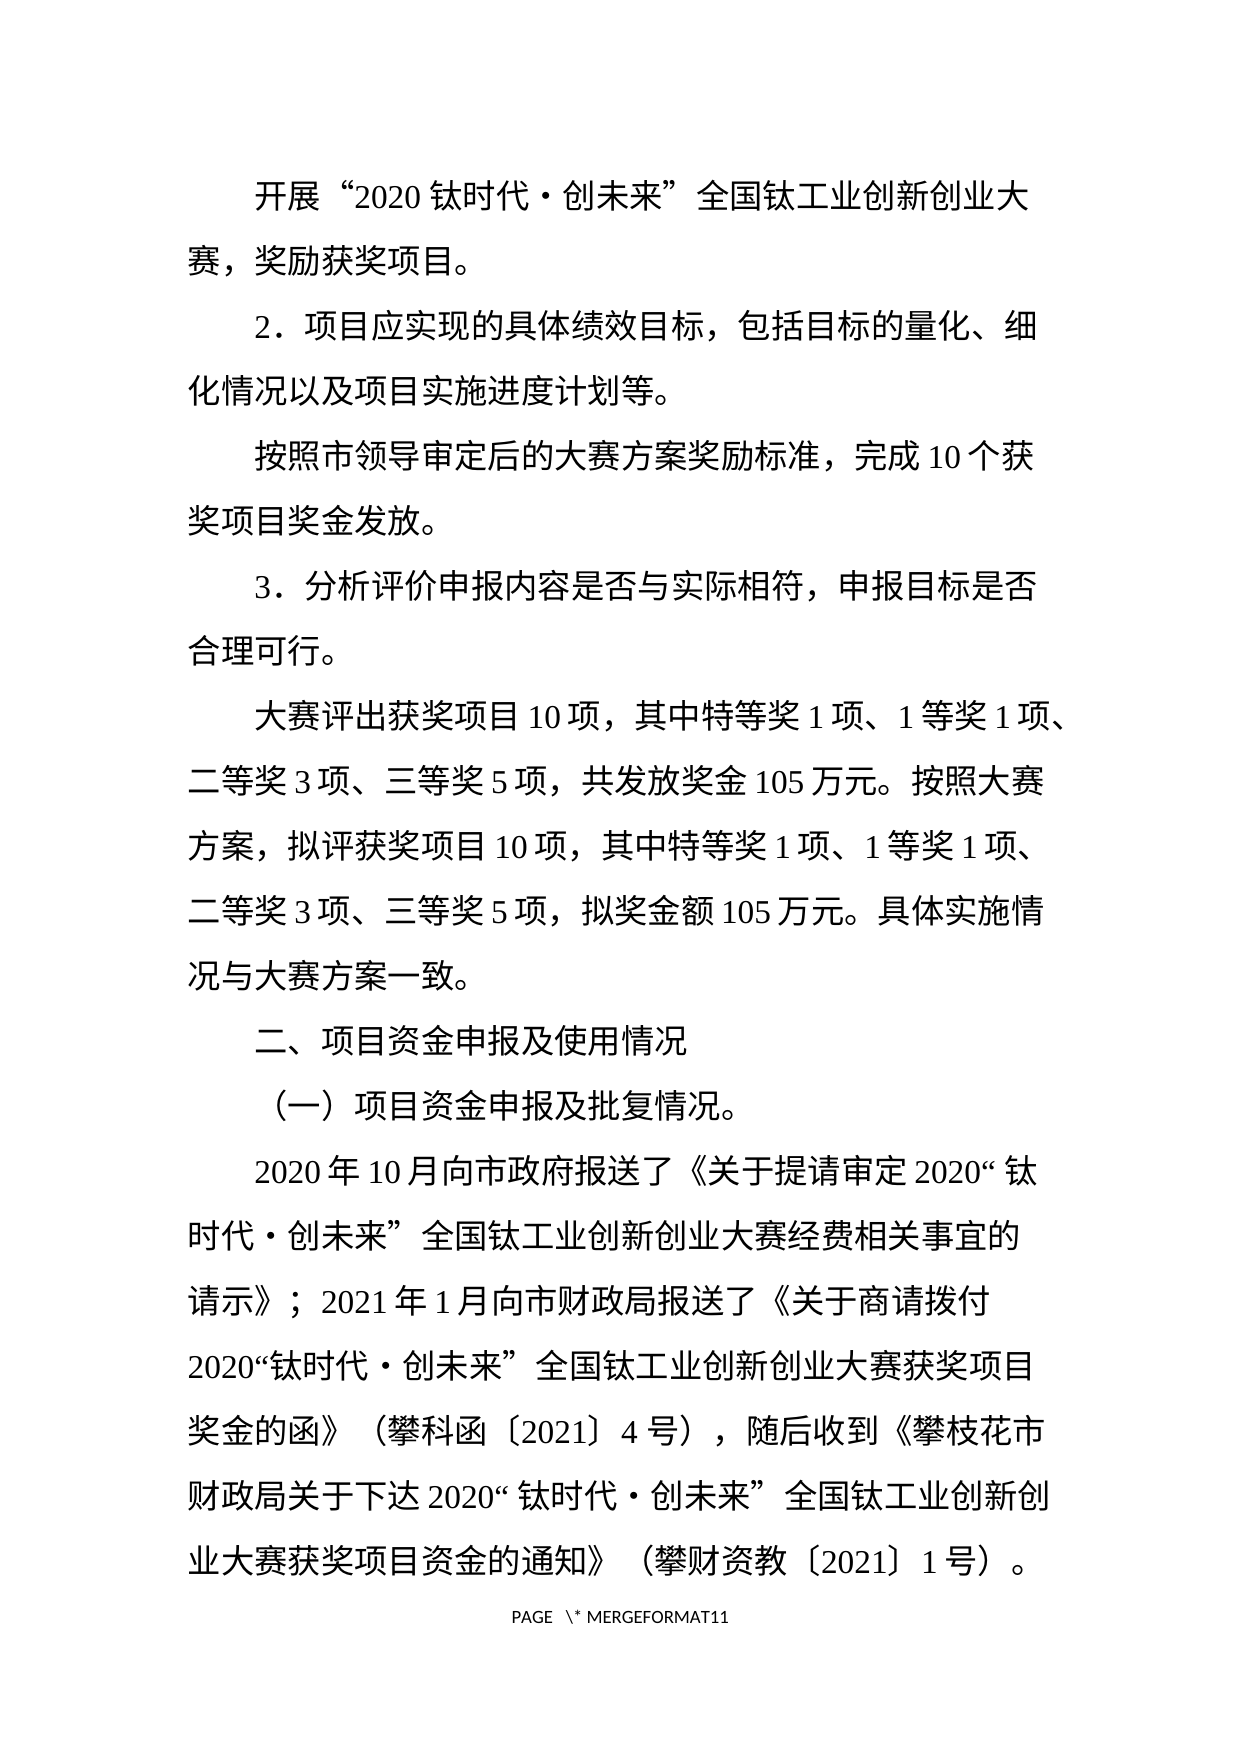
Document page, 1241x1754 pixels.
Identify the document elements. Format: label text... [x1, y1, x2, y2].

text 二、项目资金申报及使用情况 [187, 1007, 1053, 1072]
text 大赛评出获奖项目10项，其中特等奖1项、1等奖1项、二等奖3项、三等奖5项，共发放奖金105万元。按照大赛方案，拟评获奖项目10项，其中特等奖1项、1等奖1项、二等奖3项、三等奖5项，拟奖金额105万元。具体实施情况与大赛方案一致。 [187, 682, 1053, 1007]
text 2020年10月向市政府报送了《关于提请审定2020“ 钛时代•创未来”全国钛工业创新创业大赛经费相关事宜的请示》；2021年1月向市财政局报送了《关于商请拨付 2020“钛时代•创未来”全国钛工业创新创业大赛获奖项目奖金的函》（攀科函〔2021〕4 号），随后收到《攀枝花市财政局关于下达2020“ 钛时代•创未来”全国钛工业创新创业大赛获奖项目资金的通知》（攀财资教〔2021〕1号）。 [187, 1137, 1053, 1592]
text 2．项目应实现的具体绩效目标，包括目标的量化、细化情况以及项目实施进度计划等。 [187, 292, 1053, 422]
text 按照市领导审定后的大赛方案奖励标准，完成10个获奖项目奖金发放。 [187, 422, 1053, 552]
text 开展“2020 钛时代•创未来”全国钛工业创新创业大赛，奖励获奖项目。 [187, 162, 1053, 292]
text （一）项目资金申报及批复情况。 [187, 1072, 1053, 1137]
text 3．分析评价申报内容是否与实际相符，申报目标是否合理可行。 [187, 552, 1053, 682]
